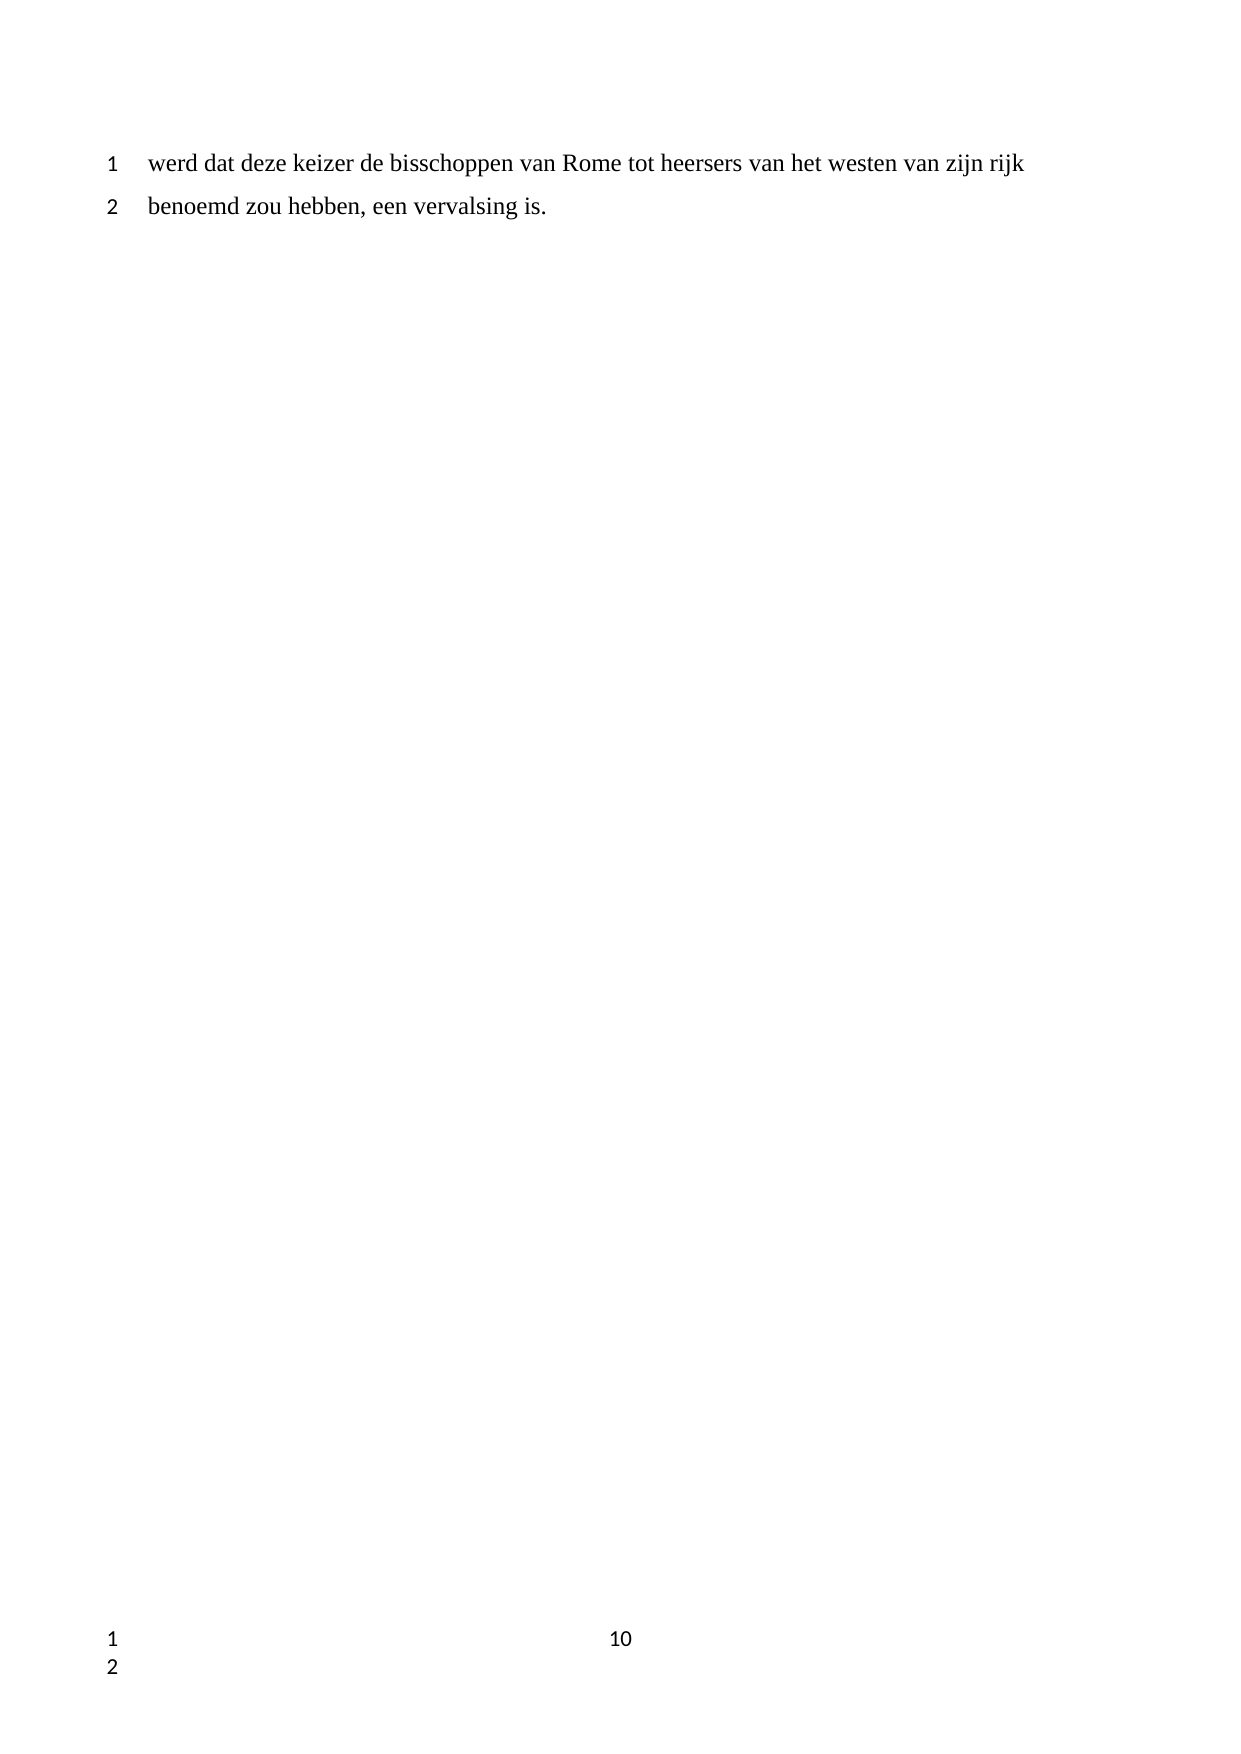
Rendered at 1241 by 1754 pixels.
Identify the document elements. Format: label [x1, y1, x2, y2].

text [148, 148, 1093, 219]
